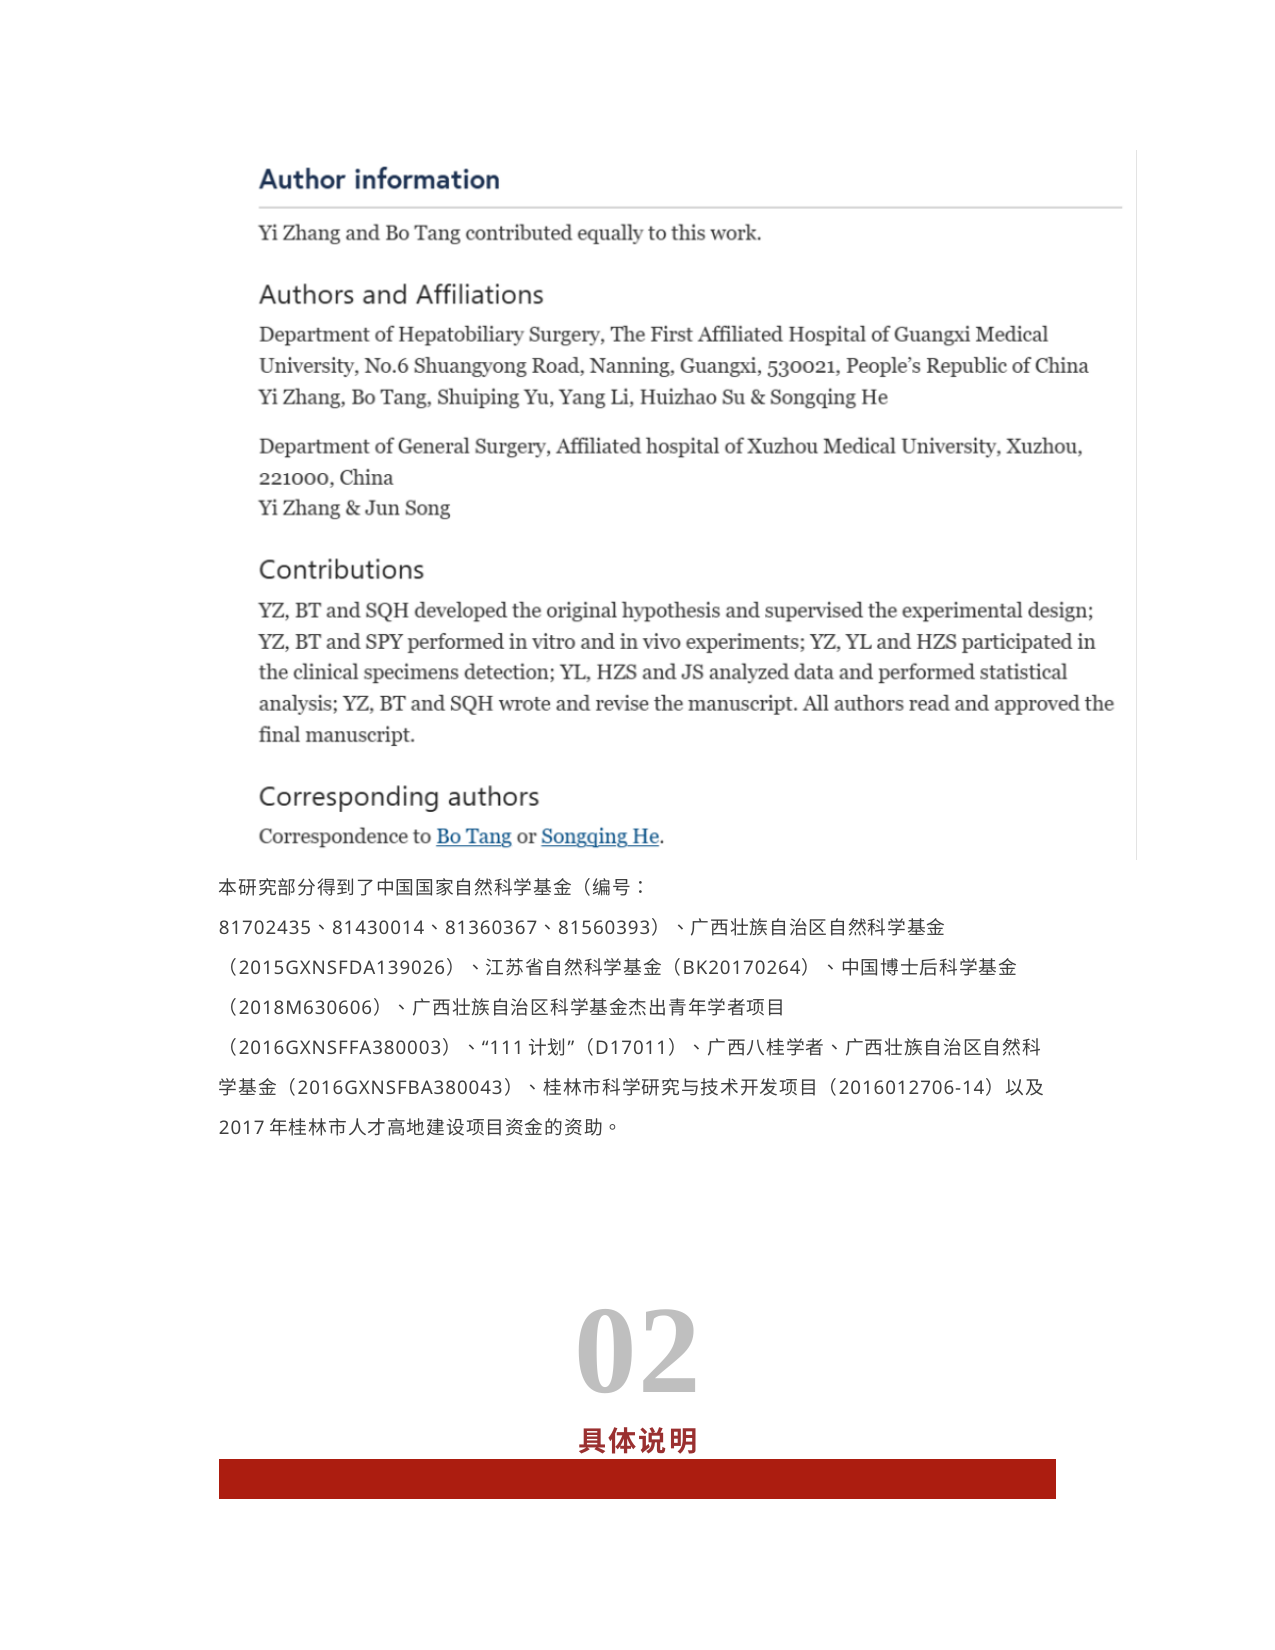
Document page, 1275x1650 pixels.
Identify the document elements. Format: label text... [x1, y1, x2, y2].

text 02 [219, 1219, 1056, 1419]
picture [237, 150, 1138, 860]
text 本研究部分得到了中国国家自然科学基金（编号：81702435、81430014、81360367、81560393）、广西壮族自治区自然科学基金（2015GXNSFDA139026）、江苏省自然科学基金（BK20170264）、中国博士后科学基金（2018M630606）、广西壮族自治区科学基金杰出青年学者项目（2016GXNSFFA380003）、“111计划”（D17011）、广西八桂学者、广西壮族自治区自然科学基金（2016GXNSFBA380043）、桂林市科学研究与技术开发项目（2016012706-14）以及2017年桂林市人才高地建设项目资金的资助。 [219, 859, 1056, 1139]
text 具体说明 [219, 1419, 1056, 1459]
